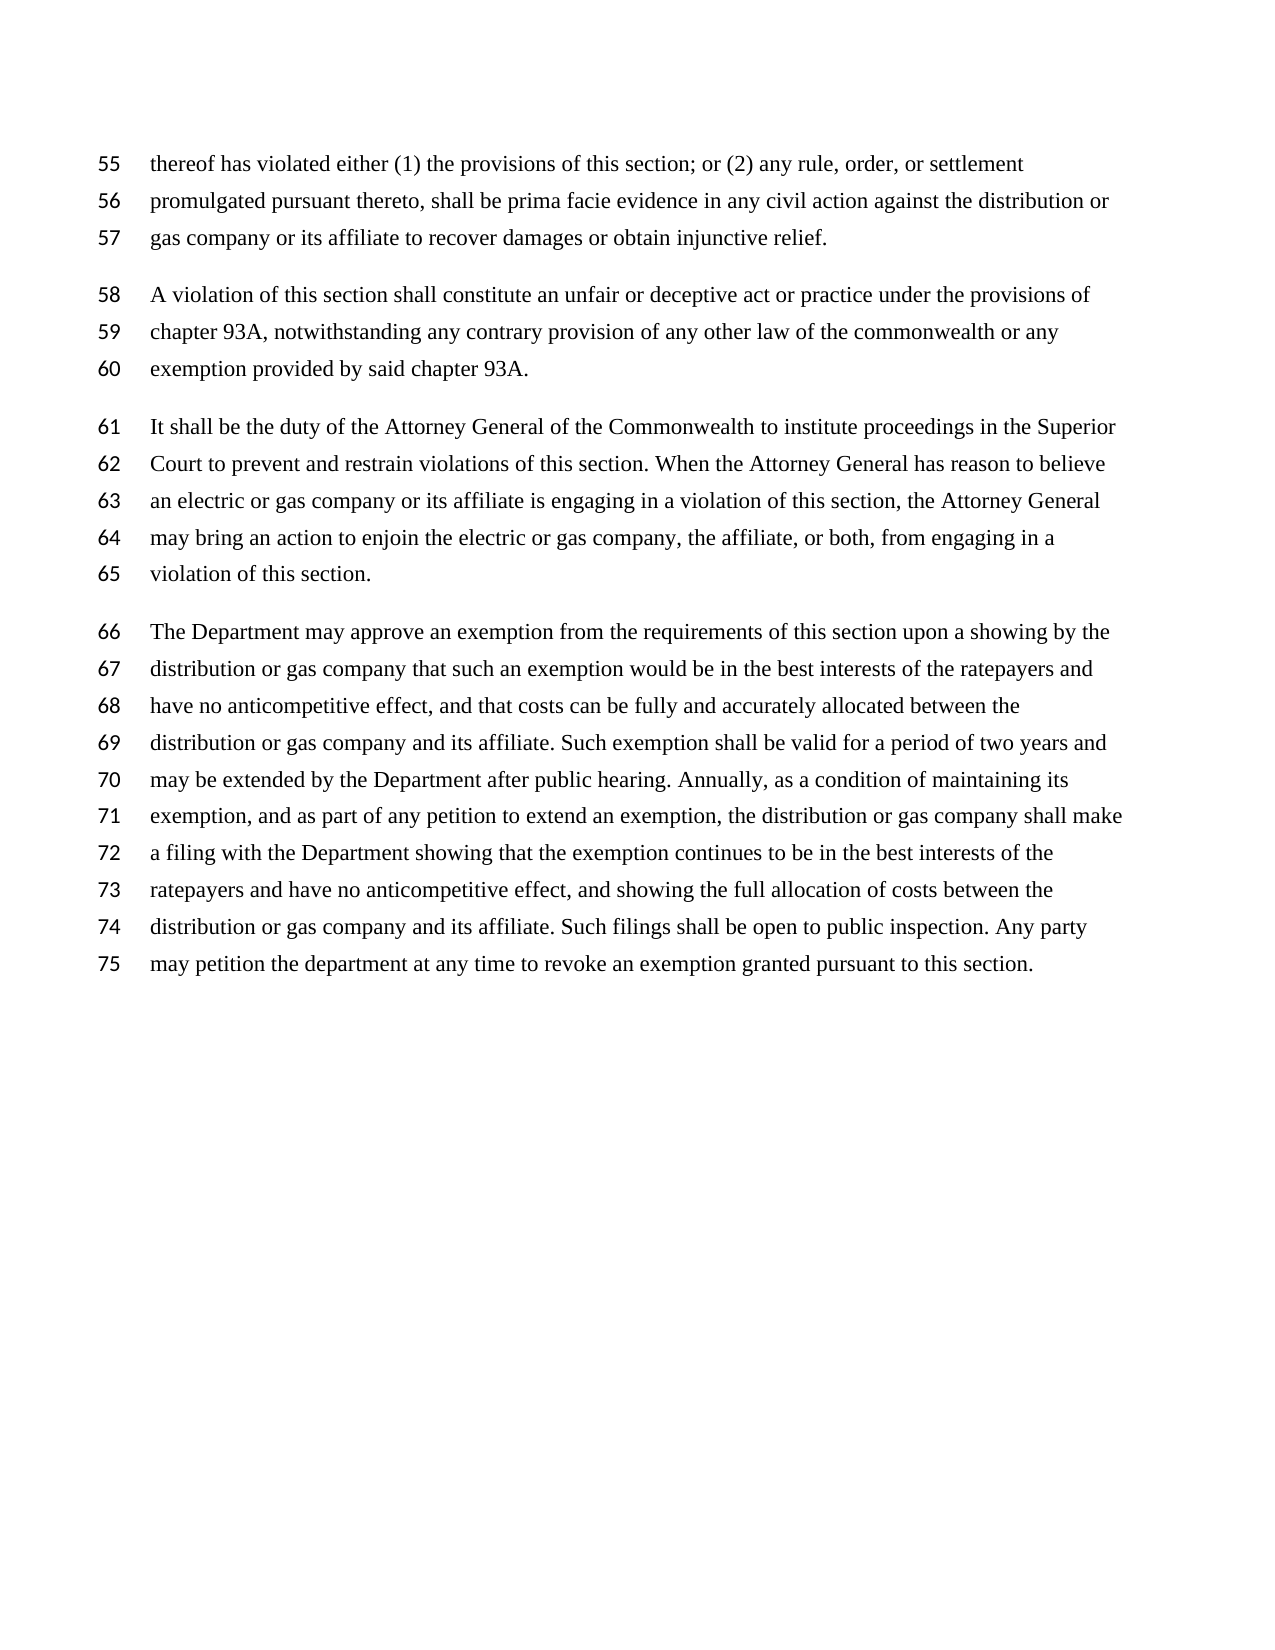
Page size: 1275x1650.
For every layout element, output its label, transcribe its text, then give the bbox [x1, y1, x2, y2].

text A violation of this section shall constitute an unfair or deceptive act or practice under the provisions of chapter 93A, notwithstanding any contrary provision of any other law of the commonwealth or any exemption provided by said chapter 93A. [150, 281, 1125, 382]
text The Department may approve an exemption from the requirements of this section upon a showing by the distribution or gas company that such an exemption would be in the best interests of the ratepayers and have no anticompetitive effect, and that costs can be fully and accurately allocated between the distribution or gas company and its affiliate. Such exemption shall be valid for a period of two years and may be extended by the Department after public hearing. Annually, as a condition of maintaining its exemption, and as part of any petition to extend an exemption, the distribution or gas company shall make a filing with the Department showing that the exemption continues to be in the best interests of the ratepayers and have no anticompetitive effect, and showing the full allocation of costs between the distribution or gas company and its affiliate. Such filings shall be open to public inspection. Any party may petition the department at any time to revoke an exemption granted pursuant to this section. [150, 618, 1125, 976]
text It shall be the duty of the Attorney General of the Commonwealth to institute proceedings in the Superior Court to prevent and restrain violations of this section. When the Attorney General has reason to believe an electric or gas company or its affiliate is engaging in a violation of this section, the Attorney General may bring an action to enjoin the electric or gas company, the affiliate, or both, from engaging in a violation of this section. [150, 413, 1125, 587]
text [150, 150, 1125, 250]
